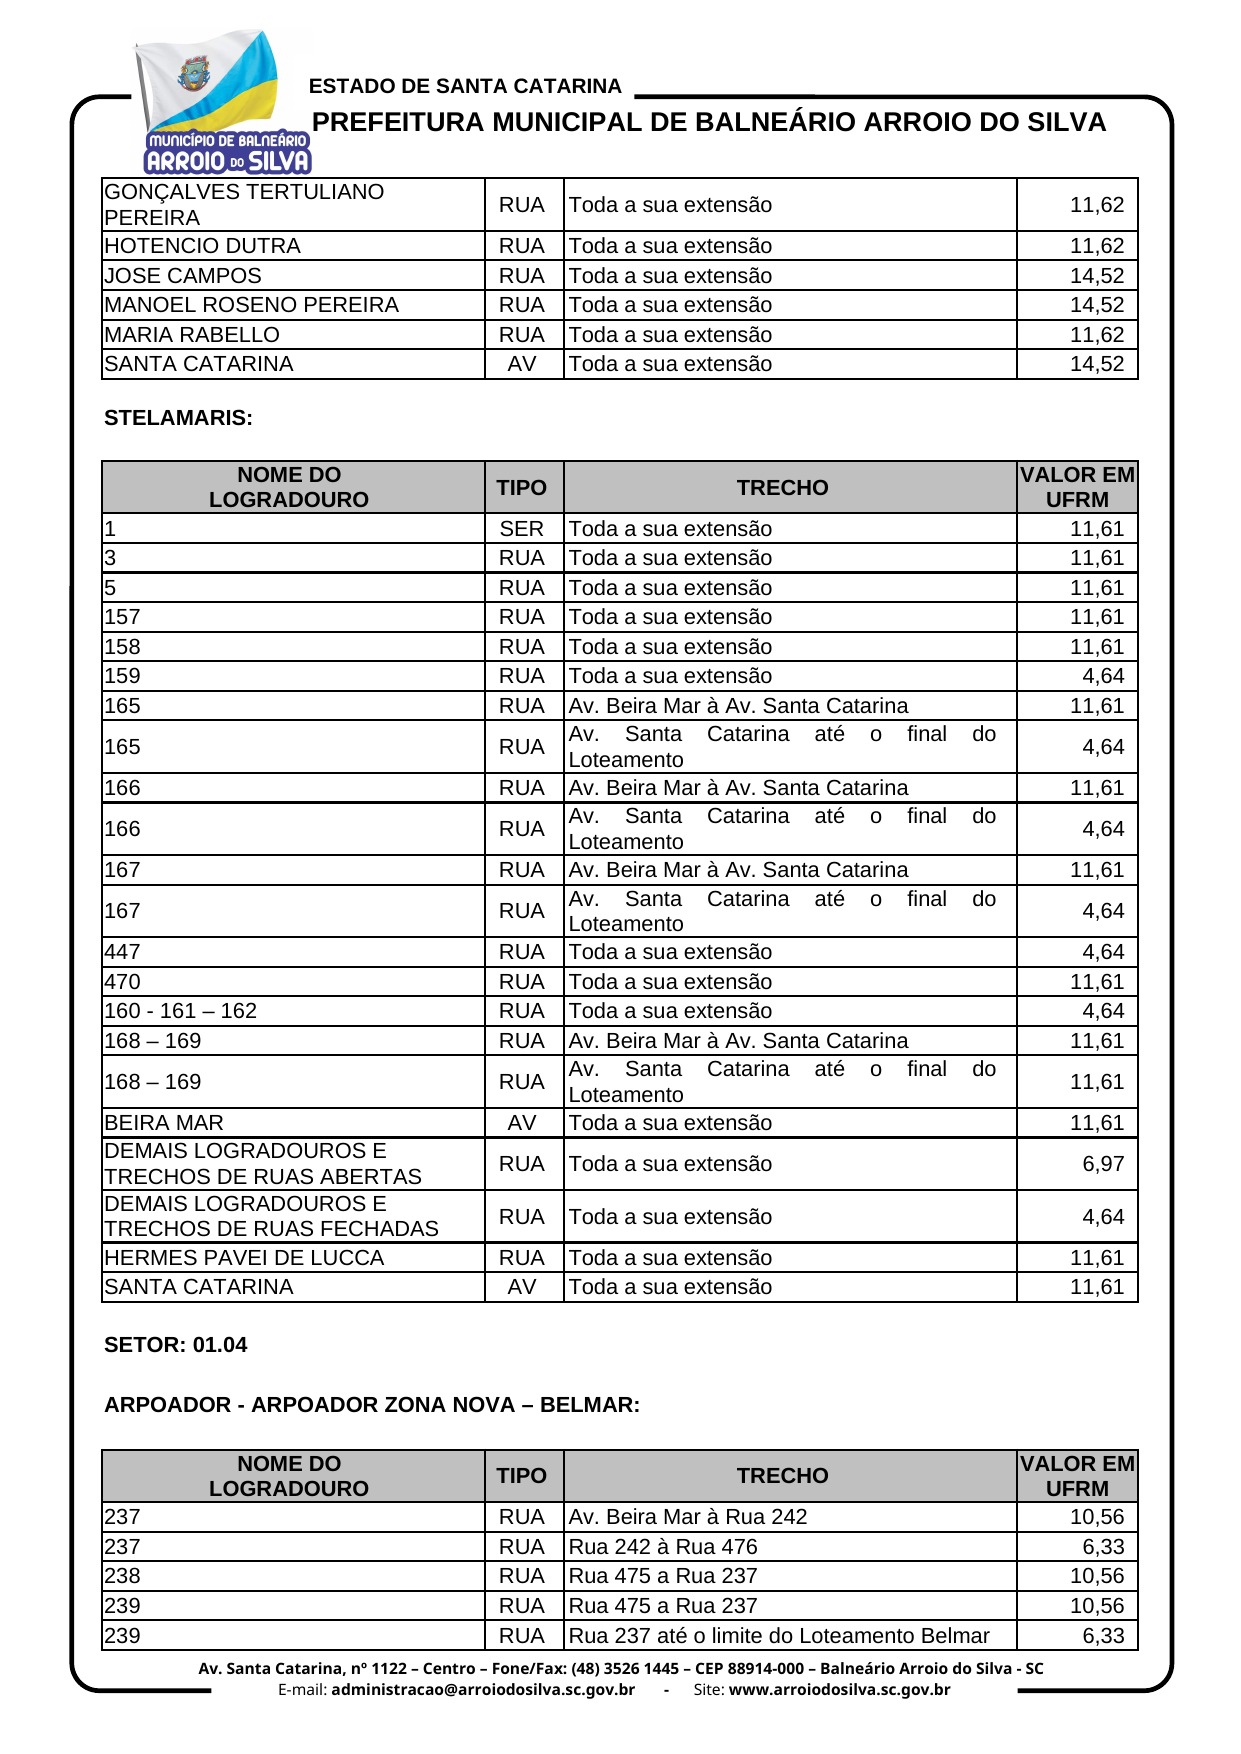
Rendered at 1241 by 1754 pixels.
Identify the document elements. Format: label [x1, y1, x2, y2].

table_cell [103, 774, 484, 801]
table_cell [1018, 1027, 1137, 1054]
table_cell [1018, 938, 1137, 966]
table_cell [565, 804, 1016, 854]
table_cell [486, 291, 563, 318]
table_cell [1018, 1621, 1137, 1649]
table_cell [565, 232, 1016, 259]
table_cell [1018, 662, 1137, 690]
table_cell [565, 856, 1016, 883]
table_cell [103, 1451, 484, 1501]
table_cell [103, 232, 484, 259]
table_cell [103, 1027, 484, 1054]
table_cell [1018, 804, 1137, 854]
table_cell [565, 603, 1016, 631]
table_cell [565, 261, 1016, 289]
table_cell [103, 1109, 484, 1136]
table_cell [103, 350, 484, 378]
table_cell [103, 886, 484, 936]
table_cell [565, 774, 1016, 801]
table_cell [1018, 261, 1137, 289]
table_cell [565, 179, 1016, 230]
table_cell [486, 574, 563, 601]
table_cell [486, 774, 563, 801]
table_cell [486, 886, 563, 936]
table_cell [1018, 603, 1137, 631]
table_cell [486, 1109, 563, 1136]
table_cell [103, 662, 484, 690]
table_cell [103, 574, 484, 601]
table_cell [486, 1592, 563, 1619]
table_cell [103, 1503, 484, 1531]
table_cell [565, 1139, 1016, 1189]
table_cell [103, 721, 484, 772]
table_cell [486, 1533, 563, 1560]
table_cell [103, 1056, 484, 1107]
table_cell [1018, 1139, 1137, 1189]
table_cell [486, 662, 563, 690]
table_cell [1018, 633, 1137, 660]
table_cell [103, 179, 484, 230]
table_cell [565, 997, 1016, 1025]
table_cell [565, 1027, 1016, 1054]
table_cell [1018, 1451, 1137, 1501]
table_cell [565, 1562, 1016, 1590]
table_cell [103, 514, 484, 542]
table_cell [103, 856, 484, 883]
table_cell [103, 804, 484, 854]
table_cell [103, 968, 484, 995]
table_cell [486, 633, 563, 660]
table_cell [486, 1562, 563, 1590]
picture [131, 27, 313, 176]
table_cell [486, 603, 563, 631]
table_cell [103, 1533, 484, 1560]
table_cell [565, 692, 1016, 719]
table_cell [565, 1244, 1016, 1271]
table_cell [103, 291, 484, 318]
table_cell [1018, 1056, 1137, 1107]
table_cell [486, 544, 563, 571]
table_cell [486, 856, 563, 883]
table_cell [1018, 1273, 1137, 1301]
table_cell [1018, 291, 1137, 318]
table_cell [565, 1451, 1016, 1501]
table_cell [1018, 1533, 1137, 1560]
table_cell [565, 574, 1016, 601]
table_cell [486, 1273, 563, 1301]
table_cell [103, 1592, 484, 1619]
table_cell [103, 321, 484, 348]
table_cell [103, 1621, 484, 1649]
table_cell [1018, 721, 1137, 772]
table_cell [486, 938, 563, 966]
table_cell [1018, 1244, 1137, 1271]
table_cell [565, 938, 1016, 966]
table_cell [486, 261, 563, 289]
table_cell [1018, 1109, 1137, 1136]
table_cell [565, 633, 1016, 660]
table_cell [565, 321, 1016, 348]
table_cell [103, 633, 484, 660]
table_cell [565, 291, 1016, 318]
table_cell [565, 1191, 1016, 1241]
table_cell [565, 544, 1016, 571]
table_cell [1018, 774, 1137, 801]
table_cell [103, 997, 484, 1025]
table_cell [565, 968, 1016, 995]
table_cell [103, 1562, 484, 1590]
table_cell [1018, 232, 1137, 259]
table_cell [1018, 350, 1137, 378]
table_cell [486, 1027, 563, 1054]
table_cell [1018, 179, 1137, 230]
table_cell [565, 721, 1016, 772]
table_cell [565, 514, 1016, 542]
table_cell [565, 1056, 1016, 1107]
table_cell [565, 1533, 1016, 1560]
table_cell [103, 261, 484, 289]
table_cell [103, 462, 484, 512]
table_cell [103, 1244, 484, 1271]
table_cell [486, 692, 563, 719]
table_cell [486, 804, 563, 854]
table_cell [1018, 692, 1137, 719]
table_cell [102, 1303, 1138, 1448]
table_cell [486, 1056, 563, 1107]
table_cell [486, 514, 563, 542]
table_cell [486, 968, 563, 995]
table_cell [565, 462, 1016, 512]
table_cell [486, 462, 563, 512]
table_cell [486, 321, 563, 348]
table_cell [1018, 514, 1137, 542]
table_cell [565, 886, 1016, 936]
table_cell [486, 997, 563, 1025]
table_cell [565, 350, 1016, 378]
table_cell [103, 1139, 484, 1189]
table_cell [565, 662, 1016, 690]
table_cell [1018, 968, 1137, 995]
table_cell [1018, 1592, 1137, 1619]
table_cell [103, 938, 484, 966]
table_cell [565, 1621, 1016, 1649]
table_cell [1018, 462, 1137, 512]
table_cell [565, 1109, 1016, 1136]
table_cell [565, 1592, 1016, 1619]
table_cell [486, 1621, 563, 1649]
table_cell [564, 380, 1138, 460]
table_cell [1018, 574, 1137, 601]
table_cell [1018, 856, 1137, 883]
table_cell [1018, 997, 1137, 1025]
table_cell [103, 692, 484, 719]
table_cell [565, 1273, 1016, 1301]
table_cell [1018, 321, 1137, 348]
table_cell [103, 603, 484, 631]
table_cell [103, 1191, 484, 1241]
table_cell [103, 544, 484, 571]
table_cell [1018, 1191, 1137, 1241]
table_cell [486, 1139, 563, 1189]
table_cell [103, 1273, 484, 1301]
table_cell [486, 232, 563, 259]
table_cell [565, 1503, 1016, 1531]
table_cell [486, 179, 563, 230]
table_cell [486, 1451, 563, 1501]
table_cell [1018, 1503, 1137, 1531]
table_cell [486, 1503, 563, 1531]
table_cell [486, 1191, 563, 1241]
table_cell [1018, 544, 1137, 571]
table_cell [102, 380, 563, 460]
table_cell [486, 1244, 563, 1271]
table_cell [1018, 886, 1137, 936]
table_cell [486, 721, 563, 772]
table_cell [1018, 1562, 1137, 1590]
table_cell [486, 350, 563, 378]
